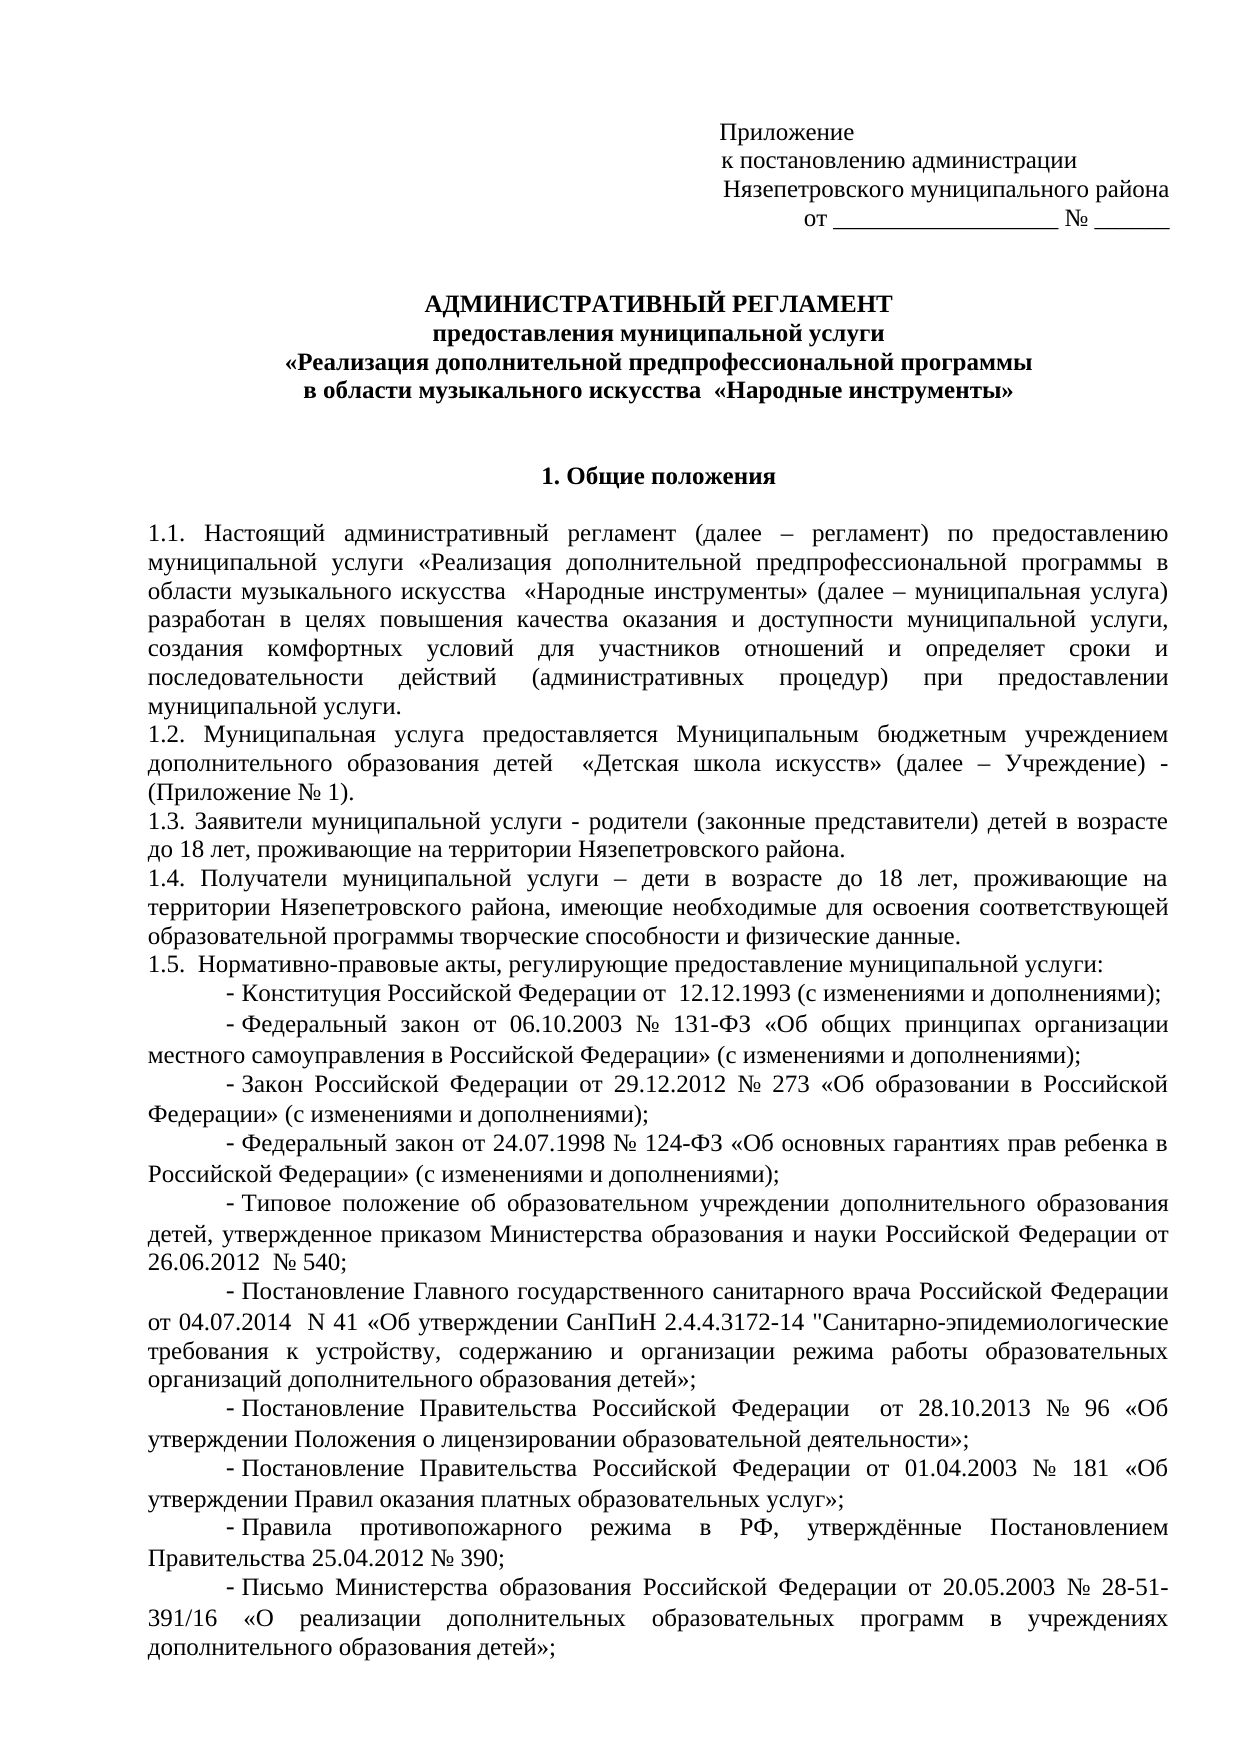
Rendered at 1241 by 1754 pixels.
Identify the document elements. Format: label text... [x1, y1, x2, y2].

list Письмо Министерства образования Российской Федерации от 20.05.2003 № 28-51-391/16 «О реализации дополнительных образовательных программ в учреждениях дополнительного образования детей»; [148, 1572, 1169, 1660]
text 1. Общие положения [148, 461, 1169, 489]
text Нязепетровского муниципального района [148, 174, 1169, 203]
list Постановление Правительства Российской Федерации от 01.04.2003 № 181 «Об утверждении Правил оказания платных образовательных услуг»; [148, 1453, 1169, 1512]
text от __________________ № ______ [148, 203, 1169, 232]
list Постановление Главного государственного санитарного врача Российской Федерации от 04.07.2014 N 41 «Об утверждении СанПиН 2.4.4.3172-14 "Санитарно-эпидемиологические требования к устройству, содержанию и организации режима работы образовательных организаций дополнительного образования детей»; [148, 1276, 1169, 1393]
text Приложение [148, 117, 1169, 145]
list Федеральный закон от 24.07.1998 № 124-ФЗ «Об основных гарантиях прав ребенка в Российской Федерации» (с изменениями и дополнениями); [148, 1128, 1169, 1188]
text в области музыкального искусства «Народные инструменты» [148, 375, 1169, 404]
list Правила противопожарного режима в РФ, утверждённые Постановлением Правительства 25.04.2012 № 390; [148, 1512, 1169, 1572]
text «Реализация дополнительной предпрофессиональной программы [148, 347, 1169, 375]
text к постановлению администрации [148, 145, 1169, 174]
list 1.5. Нормативно-правовые акты, регулирующие предоставление муниципальной услуги: [148, 949, 1169, 978]
list Федеральный закон от 06.10.2003 № 131-ФЗ «Об общих принципах организации местного самоуправления в Российской Федерации» (с изменениями и дополнениями); [148, 1009, 1169, 1069]
list Постановление Правительства Российской Федерации от 28.10.2013 № 96 «Об утверждении Положения о лицензировании образовательной деятельности»; [148, 1393, 1169, 1453]
text предоставления муниципальной услуги [148, 318, 1169, 347]
text АДМИНИСТРАТИВНЫЙ РЕГЛАМЕНТ [148, 289, 1169, 318]
list Конституция Российской Федерации от 12.12.1993 (с изменениями и дополнениями); [148, 978, 1169, 1009]
text 1.2. Муниципальная услуга предоставляется Муниципальным бюджетным учреждением дополнительного образования детей «Детская школа искусств» (далее – Учреждение) - (Приложение № 1). [148, 719, 1169, 806]
list Типовое положение об образовательном учреждении дополнительного образования детей, утвержденное приказом Министерства образования и науки Российской Федерации от 26.06.2012 № 540; [148, 1188, 1169, 1276]
list 1.4. Получатели муниципальной услуги – дети в возрасте до 18 лет, проживающие на территории Нязепетровского района, имеющие необходимые для освоения соответствующей образовательной программы творческие способности и физические данные. [148, 863, 1169, 949]
list Закон Российской Федерации от 29.12.2012 № 273 «Об образовании в Российской Федерации» (с изменениями и дополнениями); [148, 1069, 1169, 1128]
text 1.3. Заявители муниципальной услуги - родители (законные представители) детей в возрасте до 18 лет, проживающие на территории Нязепетровского района. [148, 806, 1169, 863]
text 1.1. Настоящий административный регламент (далее – регламент) по предоставлению муниципальной услуги «Реализация дополнительной предпрофессиональной программы в области музыкального искусства «Народные инструменты» (далее – муниципальная услуга) разработан в целях повышения качества оказания и доступности муниципальной услуги, создания комфортных условий для участников отношений и определяет сроки и последовательности действий (административных процедур) при предоставлении муниципальной услуги. [148, 518, 1169, 719]
